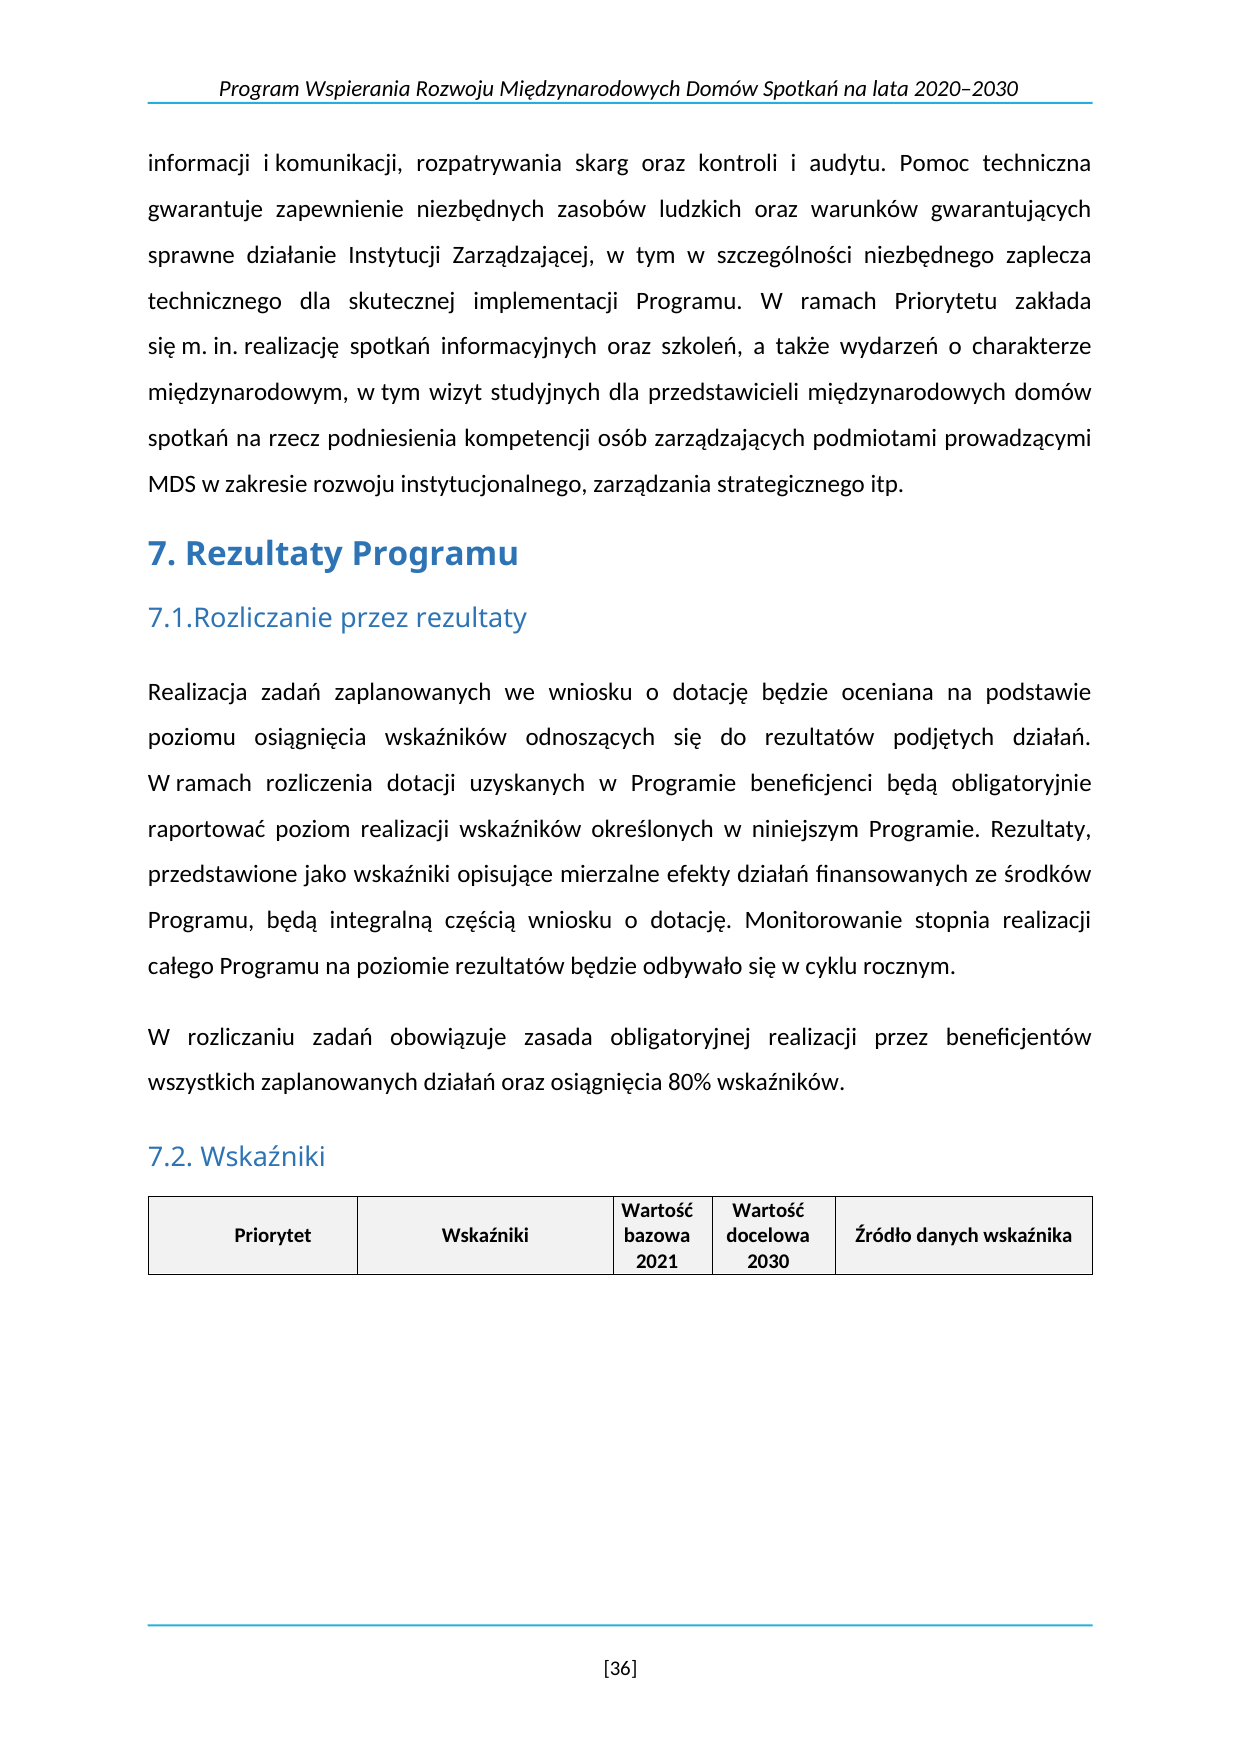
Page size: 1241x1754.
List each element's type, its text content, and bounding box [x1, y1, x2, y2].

table_header Wartość bazowa 2021 [614, 1197, 712, 1273]
table_header Wartość docelowa 2030 [713, 1197, 835, 1273]
text 7.1.Rozliczanie przez rezultaty [148, 598, 1093, 635]
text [148, 148, 1093, 498]
text W rozliczaniu zadań obowiązuje zasada obligatoryjnej realizacji przez beneficjentów wszystkich zaplanowanych działań oraz osiągnięcia 80% wskaźników. [148, 1021, 1093, 1097]
text Realizacja zadań zaplanowanych we wniosku o dotację będzie oceniana na podstawie poziomu osiągnięcia wskaźników odnoszących się do rezultatów podjętych działań. W ramach rozliczenia dotacji uzyskanych w Programie beneficjenci będą obligatoryjnie raportować poziom realizacji wskaźników określonych w niniejszym Programie. Rezultaty, przedstawione jako wskaźniki opisujące mierzalne efekty działań finansowanych ze środków Programu, będą integralną częścią wniosku o dotację. Monitorowanie stopnia realizacji całego Programu na poziomie rezultatów będzie odbywało się w cyklu rocznym. [148, 676, 1093, 981]
table_header Źródło danych wskaźnika [836, 1197, 1092, 1273]
table_header Wskaźniki [358, 1197, 613, 1273]
table_header Priorytet [149, 1197, 357, 1273]
text 7.2. Wskaźniki [148, 1137, 1093, 1174]
text 7. Rezultaty Programu [148, 530, 1093, 576]
